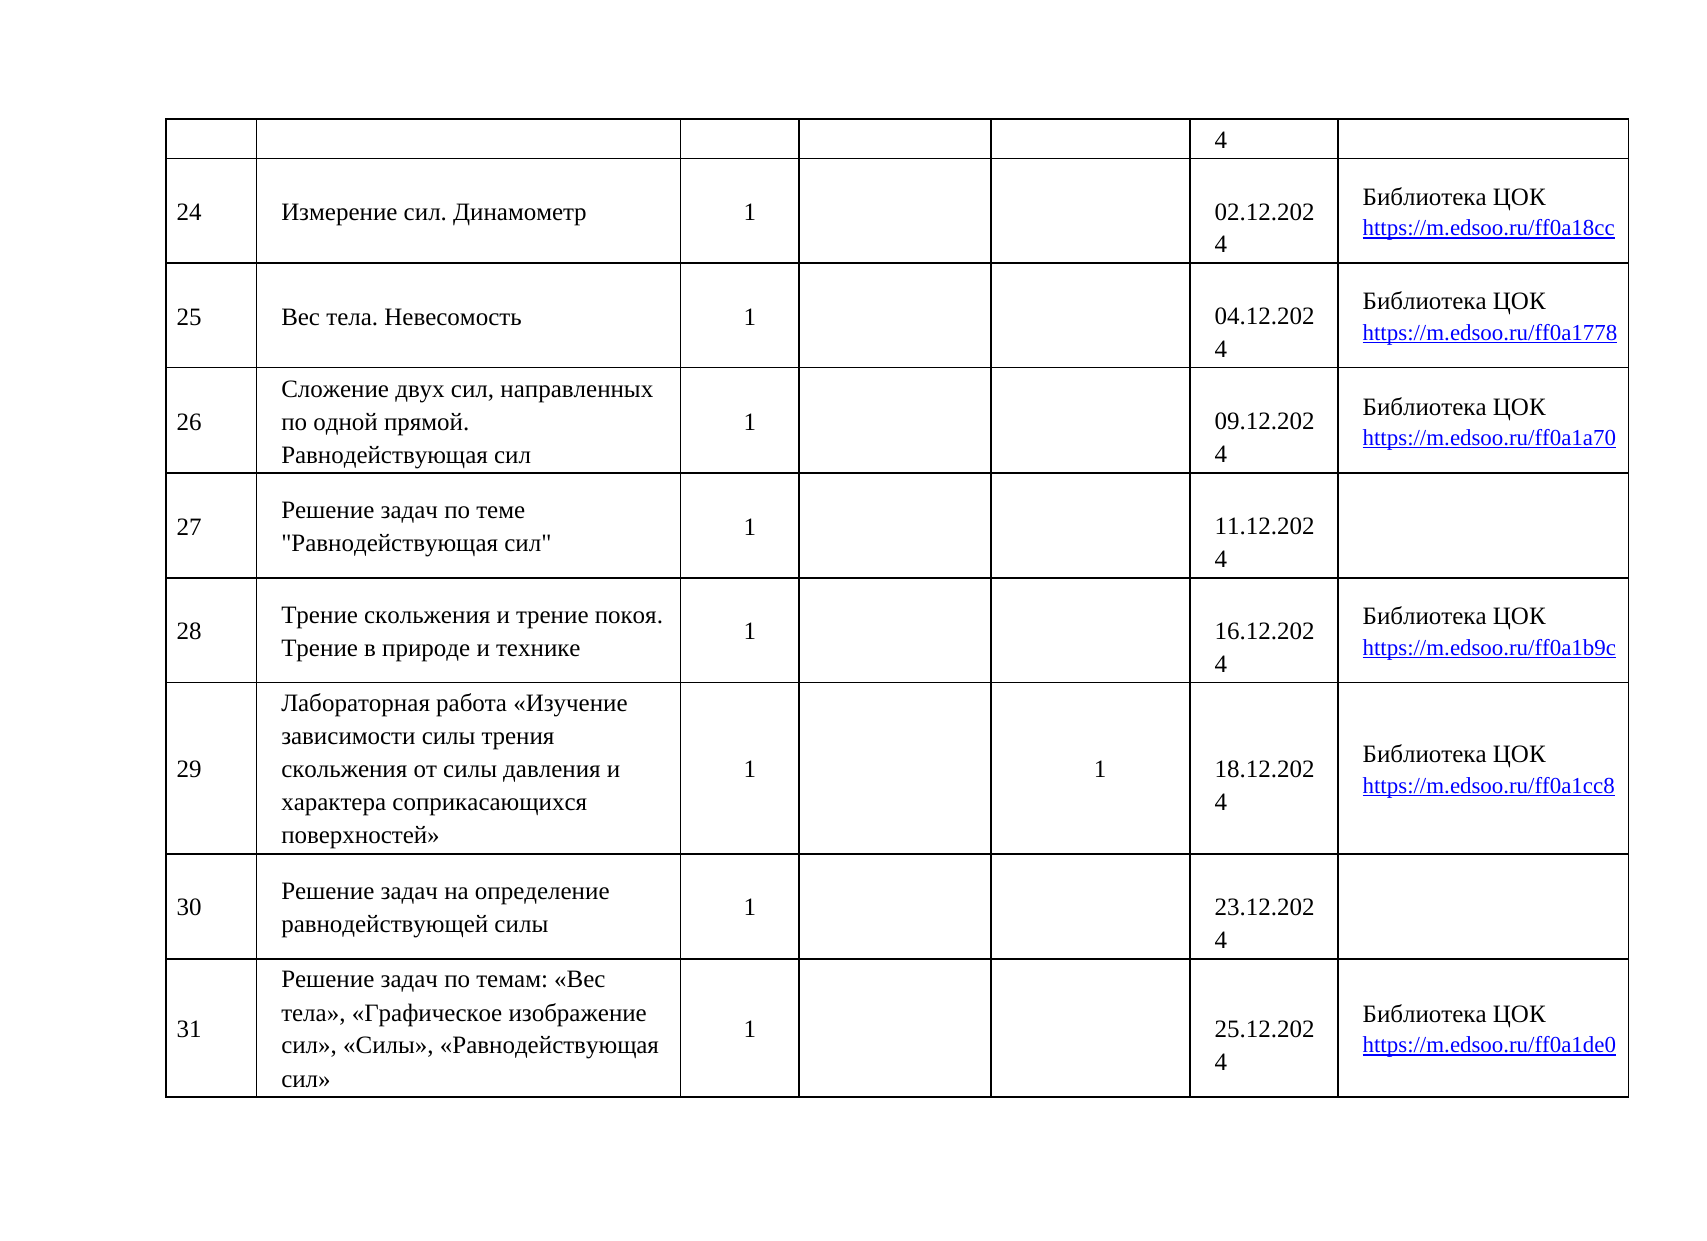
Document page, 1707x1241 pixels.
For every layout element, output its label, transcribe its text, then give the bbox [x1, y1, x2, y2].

table_cell Лабораторная работа «Изучение зависимости силы трения скольжения от силы давления и характера соприкасающихся поверхностей» [257, 683, 680, 853]
table_cell Библиотека ЦОК https://m.edsoo.ru/ff0a1de0 [1339, 960, 1628, 1096]
table_cell 1 [681, 579, 798, 682]
table_cell Решение задач по темам: «Вес тела», «Графическое изображение сил», «Силы», «Равнодействующая сил» [257, 960, 680, 1096]
table_cell [800, 683, 990, 853]
table_cell 27 [167, 474, 256, 577]
table_cell Трение скольжения и трение покоя. Трение в природе и технике [257, 579, 680, 682]
table_cell 16.12.2024 [1191, 579, 1337, 682]
table_cell Библиотека ЦОК https://m.edsoo.ru/ff0a1b9c [1339, 579, 1628, 682]
table_cell 1 [681, 120, 798, 157]
table_cell 27.11.2024 [1191, 120, 1337, 157]
table_cell 25 [167, 264, 256, 367]
table_cell 09.12.2024 [1191, 368, 1337, 472]
table_cell 1 [681, 683, 798, 853]
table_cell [1339, 120, 1628, 157]
table_cell Сложение двух сил, направленных по одной прямой. Равнодействующая сил [257, 368, 680, 472]
table_cell 1 [681, 368, 798, 472]
table_cell 18.12.2024 [1191, 683, 1337, 853]
table_cell [800, 264, 990, 367]
table_cell [992, 368, 1189, 472]
table_cell Вес тела. Невесомость [257, 264, 680, 367]
table_cell 11.12.2024 [1191, 474, 1337, 577]
table_cell 1 [681, 264, 798, 367]
table_cell [1339, 474, 1628, 577]
table_cell 23.12.2024 [1191, 855, 1337, 958]
table_cell [800, 579, 990, 682]
table_cell [800, 474, 990, 577]
table_cell [992, 474, 1189, 577]
table_cell 30 [167, 855, 256, 958]
table_cell [992, 855, 1189, 958]
table_cell [800, 159, 990, 262]
table_cell 02.12.2024 [1191, 159, 1337, 262]
table_cell [992, 159, 1189, 262]
table_cell 1 [681, 855, 798, 958]
table_cell Библиотека ЦОК https://m.edsoo.ru/ff0a1cc8 [1339, 683, 1628, 853]
table_cell [800, 855, 990, 958]
table_cell [1339, 855, 1628, 958]
table_cell [800, 120, 990, 157]
table_cell 23 [167, 120, 256, 157]
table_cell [257, 120, 680, 157]
table_cell 04.12.2024 [1191, 264, 1337, 367]
table_cell Библиотека ЦОК https://m.edsoo.ru/ff0a18cc [1339, 159, 1628, 262]
table_cell 25.12.2024 [1191, 960, 1337, 1096]
table_cell 29 [167, 683, 256, 853]
table_cell Решение задач на определение равнодействующей силы [257, 855, 680, 958]
table_cell [800, 368, 990, 472]
table_cell Измерение сил. Динамометр [257, 159, 680, 262]
table_cell Библиотека ЦОК https://m.edsoo.ru/ff0a1a70 [1339, 368, 1628, 472]
table_cell [992, 264, 1189, 367]
table_cell [992, 579, 1189, 682]
table_cell 1 [681, 159, 798, 262]
table_cell Решение задач по теме "Равнодействующая сил" [257, 474, 680, 577]
table_cell Библиотека ЦОК https://m.edsoo.ru/ff0a1778 [1339, 264, 1628, 367]
table_cell 1 [681, 960, 798, 1096]
table_cell 28 [167, 579, 256, 682]
table_cell 1 [681, 474, 798, 577]
table_cell 24 [167, 159, 256, 262]
table_cell [992, 120, 1189, 157]
table_cell 1 [992, 683, 1189, 853]
table_cell 31 [167, 960, 256, 1096]
table_cell [992, 960, 1189, 1096]
table_cell [800, 960, 990, 1096]
table_cell 26 [167, 368, 256, 472]
